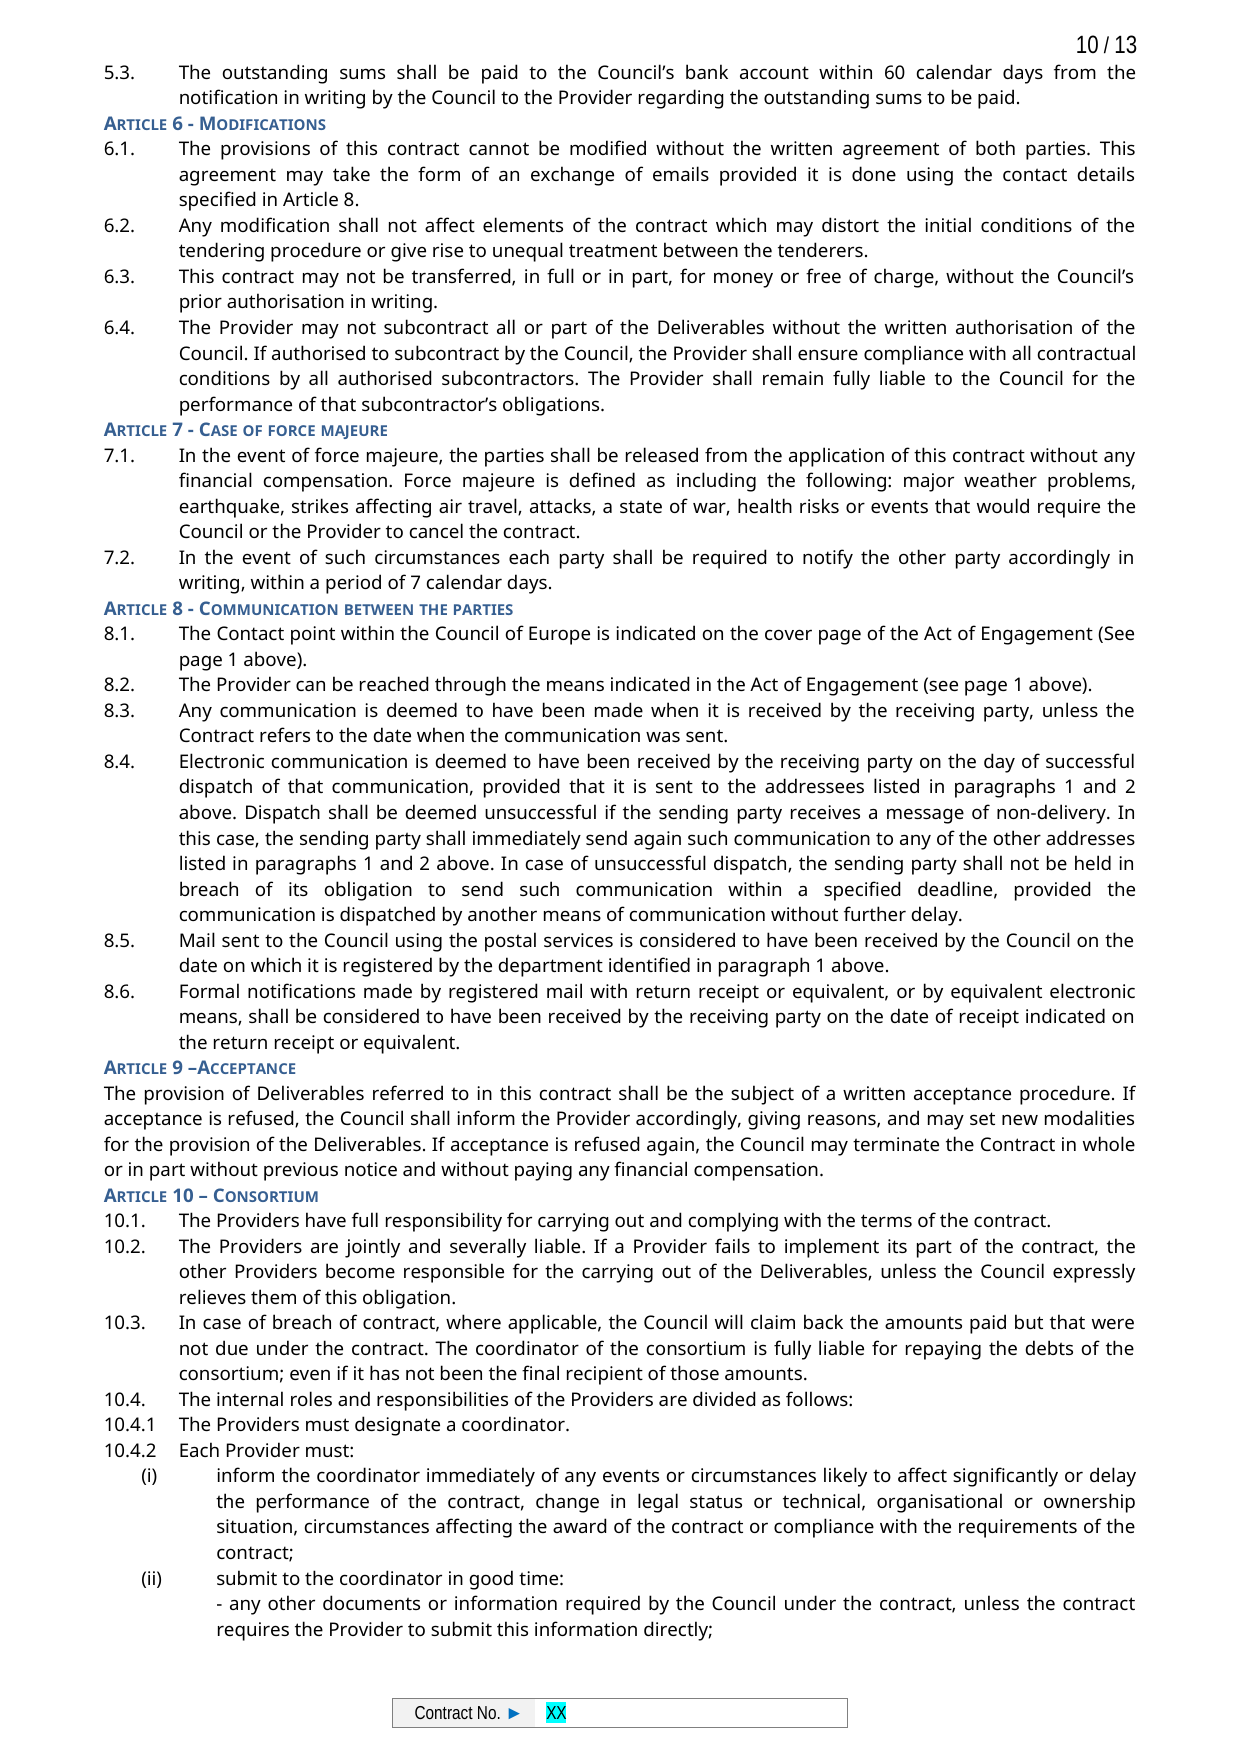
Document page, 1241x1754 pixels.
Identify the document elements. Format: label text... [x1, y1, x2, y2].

list Mail sent to the Council using the postal services is considered to have been received by the Council on the date on which it is registered by the department identified in paragraph 1 above. [103, 927, 1137, 978]
list This contract may not be transferred, in full or in part, for money or free of charge, without the Council’s prior authorisation in writing. [103, 263, 1137, 314]
list The internal roles and responsibilities of the Providers are divided as follows: [103, 1386, 1137, 1412]
list In the event of force majeure, the parties shall be released from the application of this contract without any financial compensation. Force majeure is defined as including the following: major weather problems, earthquake, strikes affecting air travel, attacks, a state of war, health risks or events that would require the Council or the Provider to cancel the contract. [103, 442, 1137, 544]
list The Provider can be reached through the means indicated in the Act of Engagement (see page 1 above). [103, 672, 1137, 697]
text Article 9 –Acceptance [103, 1054, 1137, 1080]
list The Contact point within the Council of Europe is indicated on the cover page of the Act of Engagement (See page 1 above). [103, 621, 1137, 672]
list The Providers must designate a coordinator. [103, 1412, 1137, 1437]
text Article 8 - Communication between the parties [103, 595, 1137, 621]
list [141, 1565, 1137, 1641]
list In the event of such circumstances each party shall be required to notify the other party accordingly in writing, within a period of 7 calendar days. [103, 544, 1137, 595]
list Electronic communication is deemed to have been received by the receiving party on the day of successful dispatch of that communication, provided that it is sent to the addressees listed in paragraphs 1 and 2 above. Dispatch shall be deemed unsuccessful if the sending party receives a message of non-delivery. In this case, the sending party shall immediately send again such communication to any of the other addresses listed in paragraphs 1 and 2 above. In case of unsuccessful dispatch, the sending party shall not be held in breach of its obligation to send such communication within a specified deadline, provided the communication is dispatched by another means of communication without further delay. [103, 748, 1137, 927]
list Any communication is deemed to have been made when it is received by the receiving party, unless the Contract refers to the date when the communication was sent. [103, 697, 1137, 748]
list Any modification shall not affect elements of the contract which may distort the initial conditions of the tendering procedure or give rise to unequal treatment between the tenderers. [103, 212, 1137, 263]
list Formal notifications made by registered mail with return receipt or equivalent, or by equivalent electronic means, shall be considered to have been received by the receiving party on the date of receipt indicated on the return receipt or equivalent. [103, 978, 1137, 1054]
list inform the coordinator immediately of any events or circumstances likely to affect significantly or delay the performance of the contract, change in legal status or technical, organisational or ownership situation, circumstances affecting the award of the contract or compliance with the requirements of the contract; [141, 1463, 1137, 1565]
text Article 7 - Case of force majeure [103, 416, 1137, 442]
list Each Provider must: [103, 1437, 1137, 1463]
list The Provider may not subcontract all or part of the Deliverables without the written authorisation of the Council. If authorised to subcontract by the Council, the Provider shall ensure compliance with all contractual conditions by all authorised subcontractors. The Provider shall remain fully liable to the Council for the performance of that subcontractor’s obligations. [103, 314, 1137, 416]
list In case of breach of contract, where applicable, the Council will claim back the amounts paid but that were not due under the contract. The coordinator of the consortium is fully liable for repaying the debts of the consortium; even if it has not been the final recipient of those amounts. [103, 1310, 1137, 1386]
list The Providers are jointly and severally liable. If a Provider fails to implement its part of the contract, the other Providers become responsible for the carrying out of the Deliverables, unless the Council expressly relieves them of this obligation. [103, 1233, 1137, 1310]
text Article 6 - Modifications [103, 110, 1137, 136]
list The provisions of this contract cannot be modified without the written agreement of both parties. This agreement may take the form of an exchange of emails provided it is done using the contact details specified in Article 8. [103, 136, 1137, 212]
list The outstanding sums shall be paid to the Council’s bank account within 60 calendar days from the notification in writing by the Council to the Provider regarding the outstanding sums to be paid. [103, 59, 1137, 110]
text The provision of Deliverables referred to in this contract shall be the subject of a written acceptance procedure. If acceptance is refused, the Council shall inform the Provider accordingly, giving reasons, and may set new modalities for the provision of the Deliverables. If acceptance is refused again, the Council may terminate the Contract in whole or in part without previous notice and without paying any financial compensation. [103, 1080, 1137, 1182]
text Article 10 – Consortium [103, 1182, 1137, 1208]
list The Providers have full responsibility for carrying out and complying with the terms of the contract. [103, 1208, 1137, 1233]
